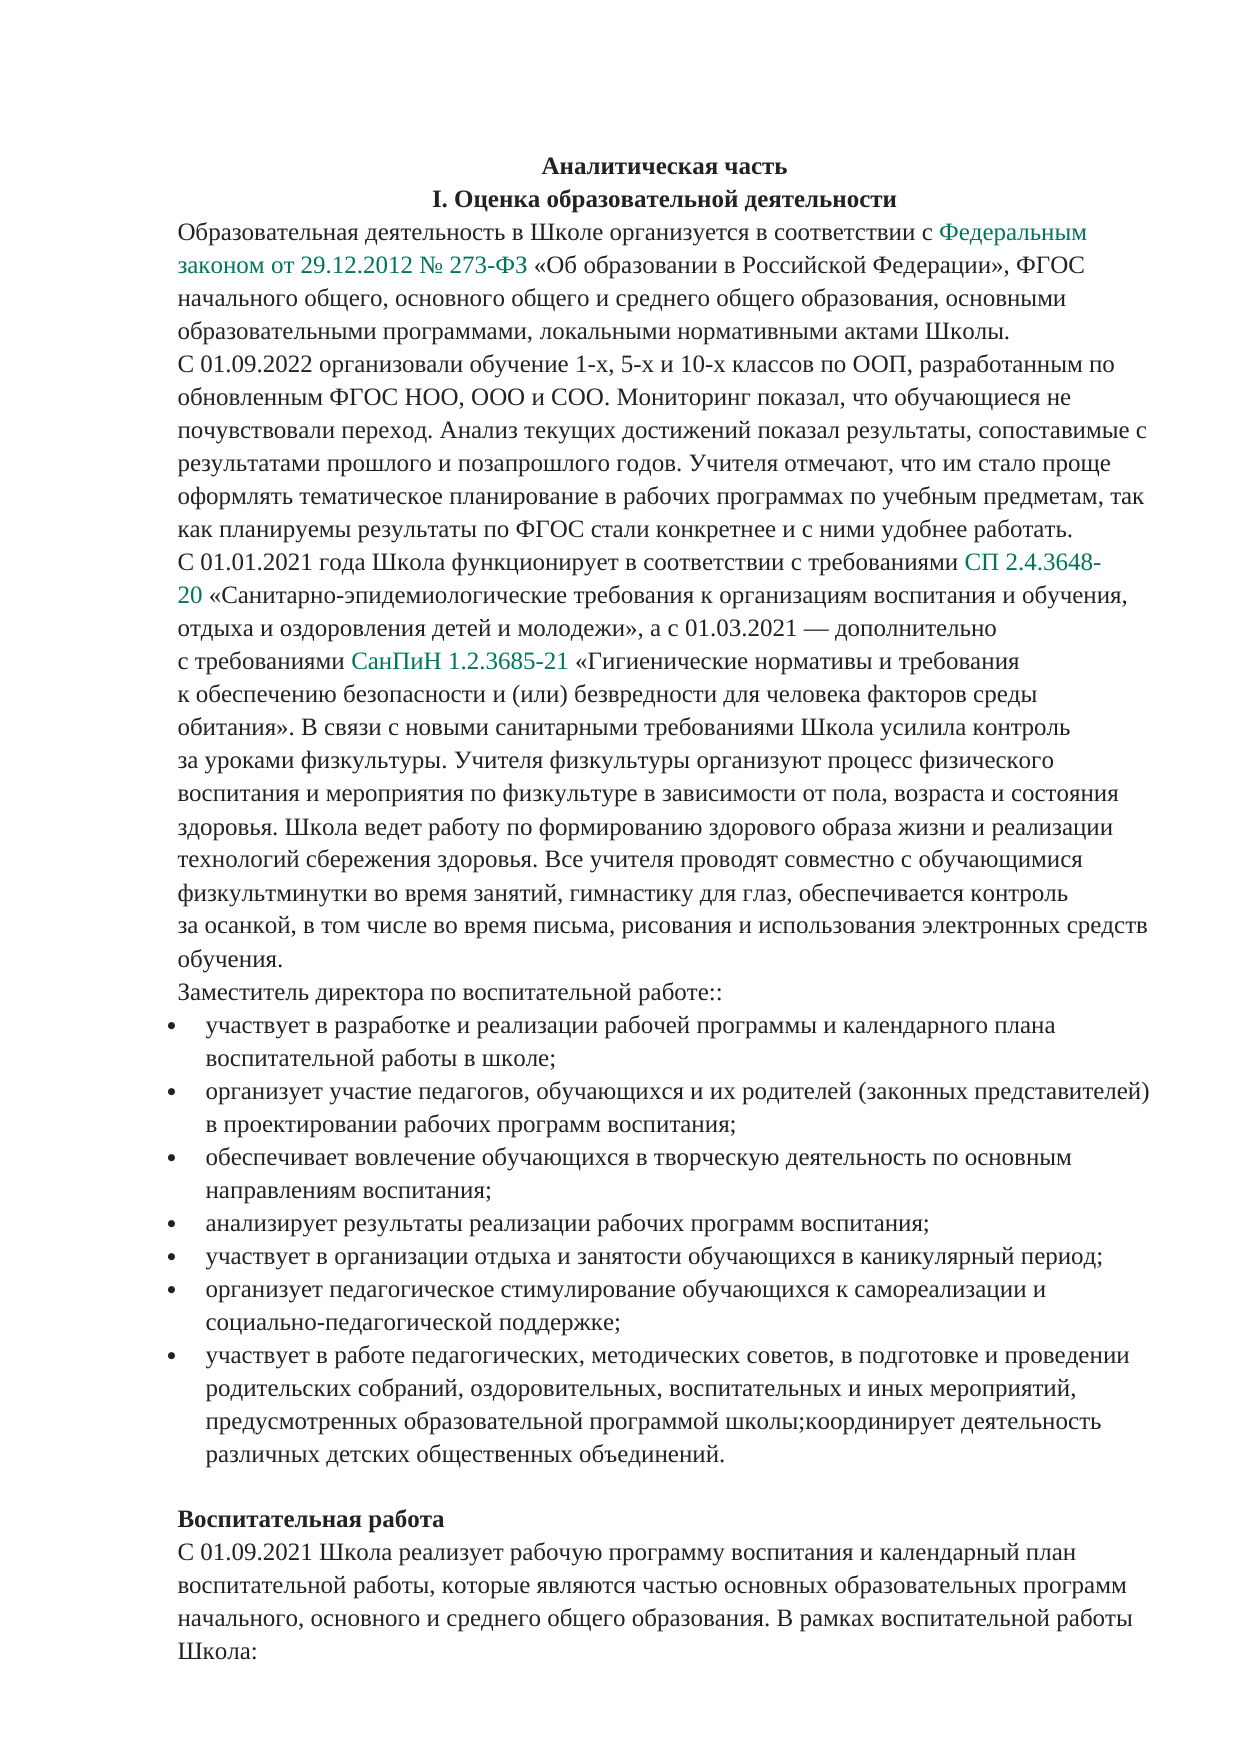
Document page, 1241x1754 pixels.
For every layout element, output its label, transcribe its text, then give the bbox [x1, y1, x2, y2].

list участвует в разработке и реализации рабочей программы и календарного плана воспитательной работы в школе; [168, 1010, 1152, 1071]
list анализирует результаты реализации рабочих программ воспитания; [168, 1208, 1152, 1237]
text С 01.01.2021 года Школа функционирует в соответствии с требованиями СП 2.4.3648-20 «Санитарно-эпидемиологические требования к организациям воспитания и обучения, отдыха и оздоровления детей и молодежи», а с 01.03.2021 — дополнительно с требованиями СанПиН 1.2.3685-21 «Гигиенические нормативы и требования к обеспечению безопасности и (или) безвредности для человека факторов среды обитания». В связи с новыми санитарными требованиями Школа усилила контроль за уроками физкультуры. Учителя физкультуры организуют процесс физического воспитания и мероприятия по физкультуре в зависимости от пола, возраста и состояния здоровья. Школа ведет работу по формированию здорового образа жизни и реализации технологий сбережения здоровья. Все учителя проводят совместно с обучающимися физкультминутки во время занятий, гимнастику для глаз, обеспечивается контроль за осанкой, в том числе во время письма, рисования и использования электронных средств обучения. [177, 547, 1152, 972]
text С 01.09.2022 организовали обучение 1-х, 5-х и 10-х классов по ООП, разработанным по обновленным ФГОС НОО, ООО и СОО. Мониторинг показал, что обучающиеся не почувствовали переход. Анализ текущих достижений показал результаты, сопоставимые с результатами прошлого и позапрошлого годов. Учителя отмечают, что им стало проще оформлять тематическое планирование в рабочих программах по учебным предметам, так как планируемы результаты по ФГОС стали конкретнее и с ними удобнее работать. [177, 349, 1152, 543]
list участвует в работе педагогических, методических советов, в подготовке и проведении родительских собраний, оздоровительных, воспитательных и иных мероприятий, предусмотренных образовательной программой школы;координирует деятельность различных детских общественных объединений. [168, 1340, 1152, 1468]
list участвует в организации отдыха и занятости обучающихся в каникулярный период; [168, 1241, 1152, 1269]
list организует участие педагогов, обучающихся и их родителей (законных представителей) в проектировании рабочих программ воспитания; [168, 1076, 1152, 1137]
list организует педагогическое стимулирование обучающихся к самореализации и социально-педагогической поддержке; [168, 1274, 1152, 1336]
text Заместитель директора по воспитательной работе:: [177, 977, 1152, 1005]
text Аналитическая часть [177, 151, 1152, 180]
text Образовательная деятельность в Школе организуется в соответствии с Федеральным законом от 29.12.2012 № 273-ФЗ «Об образовании в Российской Федерации», ФГОС начального общего, основного общего и среднего общего образования, основными образовательными программами, локальными нормативными актами Школы. [177, 217, 1152, 345]
text С 01.09.2021 Школа реализует рабочую программу воспитания и календарный план воспитательной работы, которые являются частью основных образовательных программ начального, основного и среднего общего образования. В рамках воспитательной работы Школа: [177, 1537, 1152, 1665]
list обеспечивает вовлечение обучающихся в творческую деятельность по основным направлениям воспитания; [168, 1142, 1152, 1203]
text I. Оценка образовательной деятельности [177, 184, 1152, 213]
text Воспитательная работа [177, 1504, 1152, 1533]
